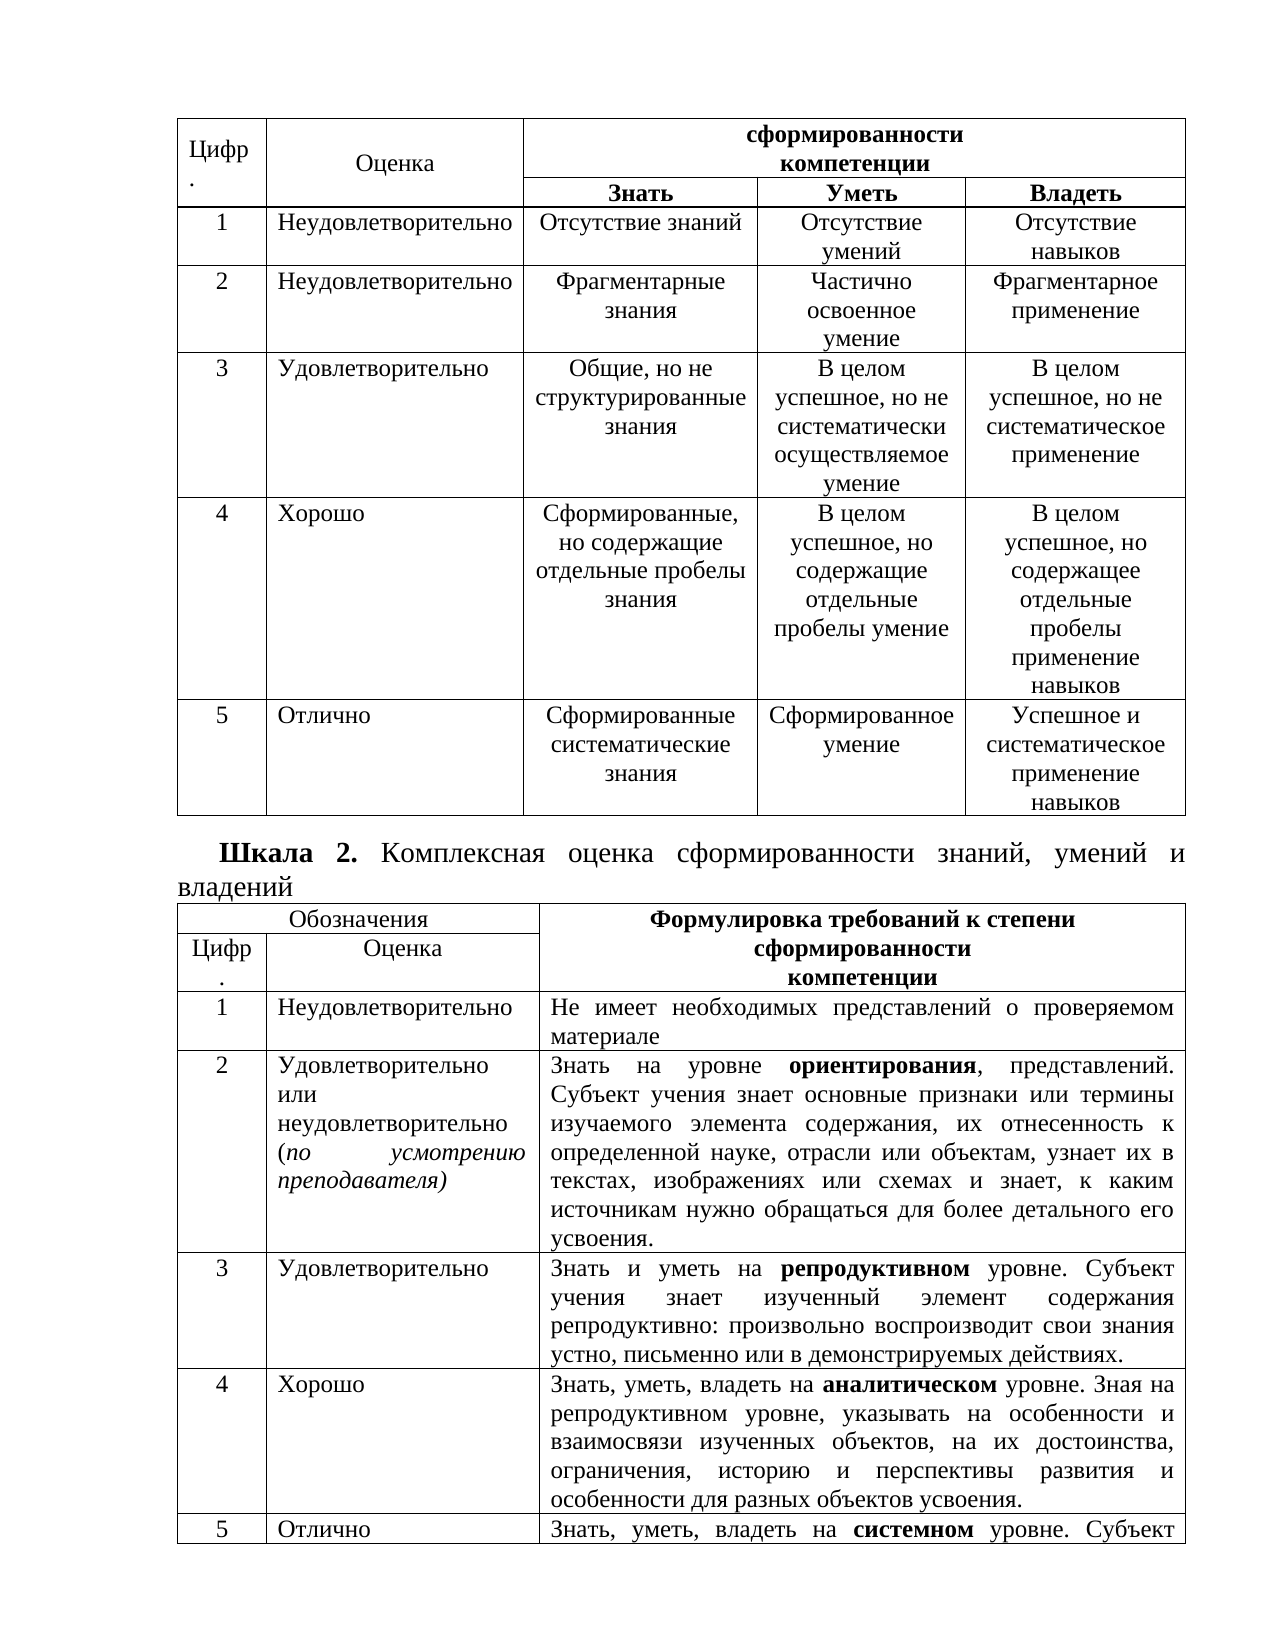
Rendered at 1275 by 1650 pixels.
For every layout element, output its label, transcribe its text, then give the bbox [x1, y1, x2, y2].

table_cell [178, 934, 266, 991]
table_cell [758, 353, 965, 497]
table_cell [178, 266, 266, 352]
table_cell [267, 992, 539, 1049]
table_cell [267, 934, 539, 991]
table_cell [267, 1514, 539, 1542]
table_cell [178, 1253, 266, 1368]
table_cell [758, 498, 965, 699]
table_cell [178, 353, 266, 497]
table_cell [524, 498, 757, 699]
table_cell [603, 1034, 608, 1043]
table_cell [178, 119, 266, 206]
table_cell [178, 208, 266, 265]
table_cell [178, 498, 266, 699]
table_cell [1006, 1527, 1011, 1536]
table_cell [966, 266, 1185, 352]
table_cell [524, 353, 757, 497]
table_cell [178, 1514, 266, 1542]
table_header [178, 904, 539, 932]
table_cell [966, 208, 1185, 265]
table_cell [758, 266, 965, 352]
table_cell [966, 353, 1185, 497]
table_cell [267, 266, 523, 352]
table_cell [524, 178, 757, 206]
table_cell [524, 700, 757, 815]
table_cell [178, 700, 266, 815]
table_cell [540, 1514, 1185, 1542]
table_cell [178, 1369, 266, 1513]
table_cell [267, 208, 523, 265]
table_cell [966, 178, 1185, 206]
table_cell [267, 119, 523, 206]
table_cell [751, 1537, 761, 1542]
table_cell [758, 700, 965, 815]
text Шкала 2. Комплексная оценка сформированности знаний, умений и владений [177, 836, 1186, 903]
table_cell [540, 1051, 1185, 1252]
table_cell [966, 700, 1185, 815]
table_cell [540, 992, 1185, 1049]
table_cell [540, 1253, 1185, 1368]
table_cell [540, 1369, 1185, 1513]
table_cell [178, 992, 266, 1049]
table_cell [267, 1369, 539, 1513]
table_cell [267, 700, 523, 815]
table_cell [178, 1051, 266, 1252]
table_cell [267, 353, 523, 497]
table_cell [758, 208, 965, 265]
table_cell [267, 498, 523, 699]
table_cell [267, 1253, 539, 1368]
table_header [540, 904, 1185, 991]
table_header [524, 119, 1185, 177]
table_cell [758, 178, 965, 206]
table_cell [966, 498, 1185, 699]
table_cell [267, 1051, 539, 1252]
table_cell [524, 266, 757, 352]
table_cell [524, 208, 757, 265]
